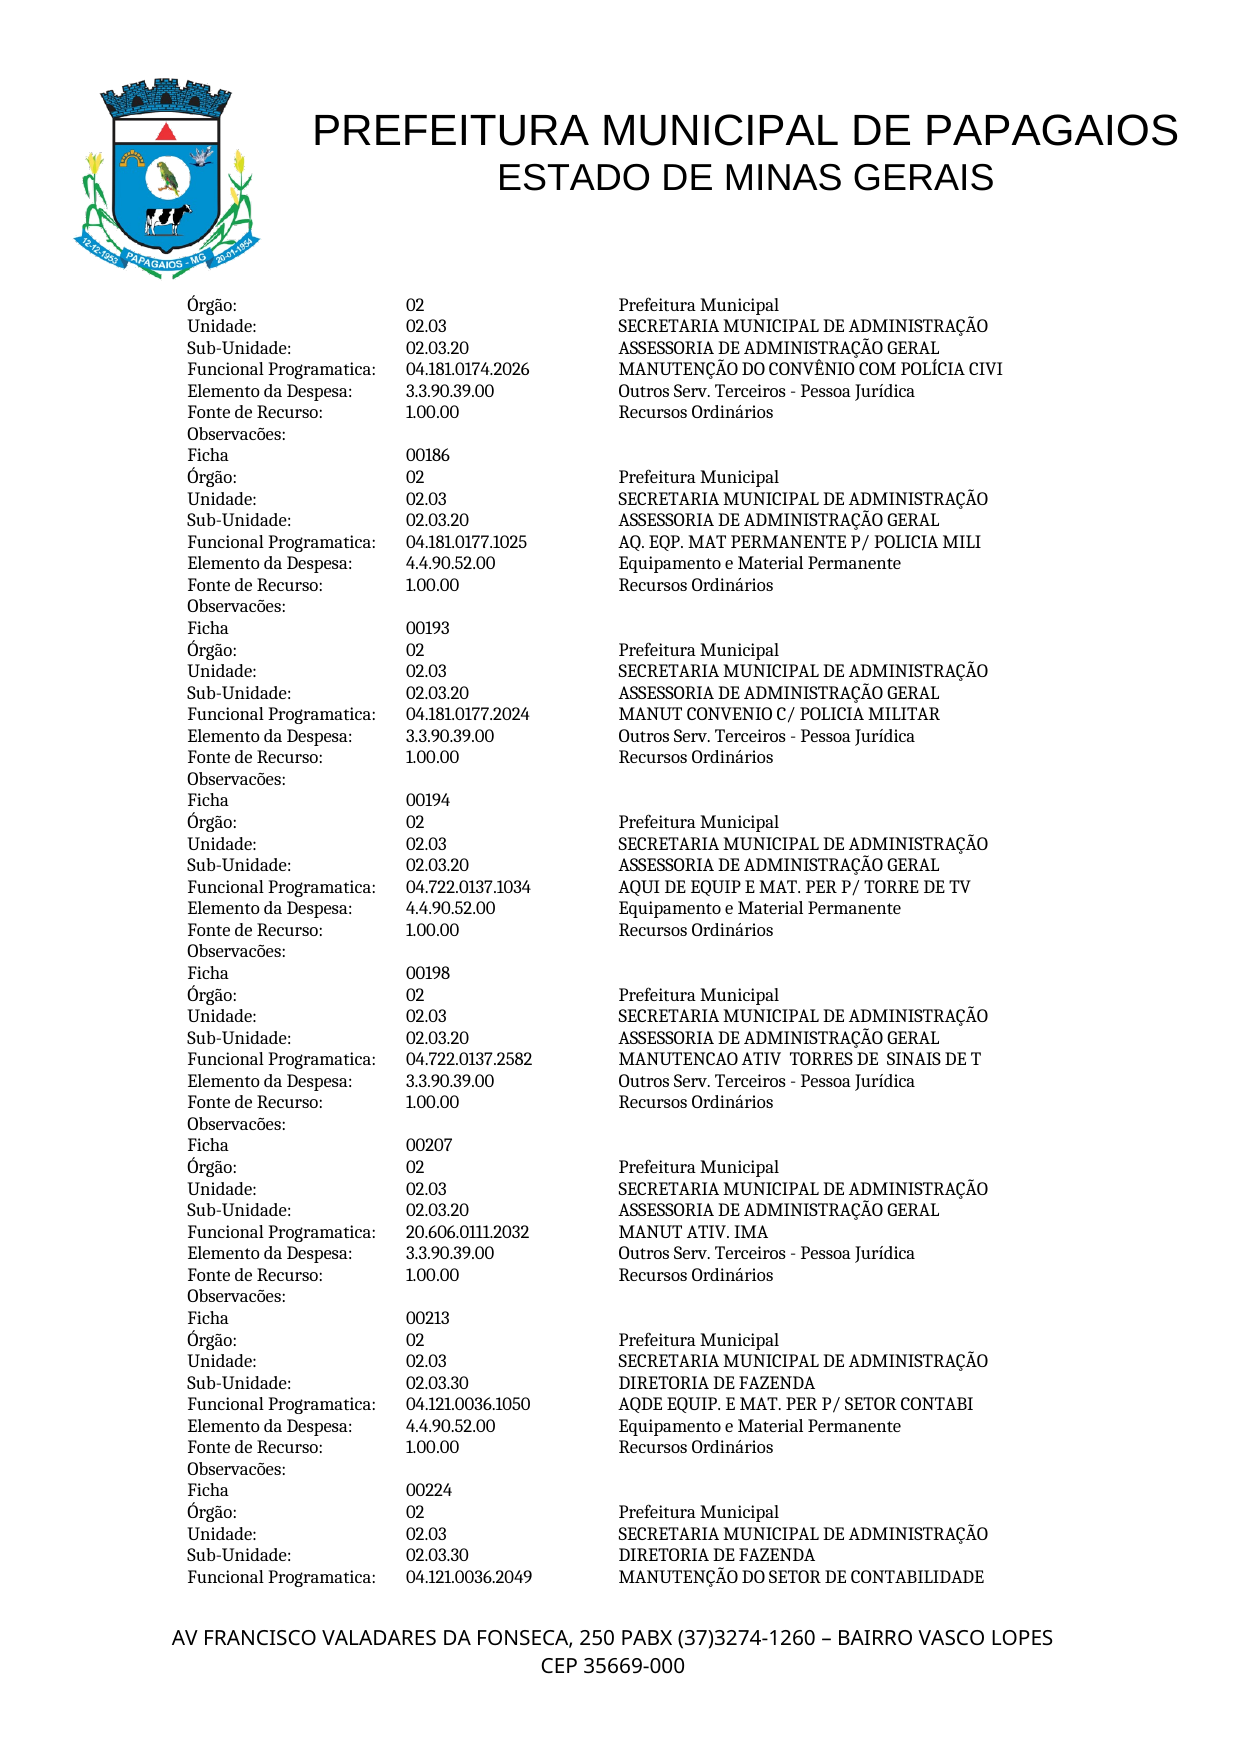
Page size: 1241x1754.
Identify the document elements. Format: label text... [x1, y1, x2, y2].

text Funcional Programatica: 04.181.0177.2024 MANUT CONVENIO C/ POLICIA MILITAR [177, 704, 1063, 725]
text Fonte de Recurso: 1.00.00 Recursos Ordinários [177, 402, 1063, 423]
text Funcional Programatica: 04.181.0174.2026 MANUTENÇÃO DO CONVÊNIO COM POLÍCIA CIVI [177, 359, 1063, 380]
text Sub-Unidade: 02.03.20 ASSESSORIA DE ADMINISTRAÇÃO GERAL [177, 855, 1063, 876]
text Fonte de Recurso: 1.00.00 Recursos Ordinários [177, 1437, 1063, 1458]
text Funcional Programatica: 04.722.0137.1034 AQUI DE EQUIP E MAT. PER P/ TORRE DE TV [177, 876, 1063, 898]
text Sub-Unidade: 02.03.20 ASSESSORIA DE ADMINISTRAÇÃO GERAL [177, 337, 1063, 359]
text Fonte de Recurso: 1.00.00 Recursos Ordinários [177, 747, 1063, 768]
text Funcional Programatica: 04.121.0036.1050 AQDE EQUIP. E MAT. PER P/ SETOR CONTABI [177, 1394, 1063, 1415]
text Funcional Programatica: 04.121.0036.2049 MANUTENÇÃO DO SETOR DE CONTABILIDADE [177, 1566, 1063, 1588]
text Ficha 00186 [177, 445, 1063, 467]
text Unidade: 02.03 SECRETARIA MUNICIPAL DE ADMINISTRAÇÃO [177, 316, 1063, 337]
text Ficha 00193 [177, 617, 1063, 639]
text Funcional Programatica: 04.722.0137.2582 MANUTENCAO ATIV TORRES DE SINAIS DE T [177, 1049, 1063, 1070]
text Observacões: [177, 1113, 1063, 1135]
text Sub-Unidade: 02.03.20 ASSESSORIA DE ADMINISTRAÇÃO GERAL [177, 1027, 1063, 1049]
text Sub-Unidade: 02.03.20 ASSESSORIA DE ADMINISTRAÇÃO GERAL [177, 1200, 1063, 1221]
text Unidade: 02.03 SECRETARIA MUNICIPAL DE ADMINISTRAÇÃO [177, 833, 1063, 855]
text Sub-Unidade: 02.03.20 ASSESSORIA DE ADMINISTRAÇÃO GERAL [177, 510, 1063, 531]
text Elemento da Despesa: 3.3.90.39.00 Outros Serv. Terceiros - Pessoa Jurídica [177, 1070, 1063, 1092]
text Sub-Unidade: 02.03.30 DIRETORIA DE FAZENDA [177, 1545, 1063, 1566]
text Unidade: 02.03 SECRETARIA MUNICIPAL DE ADMINISTRAÇÃO [177, 1006, 1063, 1027]
text Ficha 00213 [177, 1307, 1063, 1329]
text Elemento da Despesa: 3.3.90.39.00 Outros Serv. Terceiros - Pessoa Jurídica [177, 725, 1063, 747]
text Observacões: [177, 596, 1063, 617]
text Sub-Unidade: 02.03.30 DIRETORIA DE FAZENDA [177, 1372, 1063, 1394]
text Órgão: 02 Prefeitura Municipal [177, 1157, 1063, 1178]
text Funcional Programatica: 04.181.0177.1025 AQ. EQP. MAT PERMANENTE P/ POLICIA MILI [177, 531, 1063, 553]
text Fonte de Recurso: 1.00.00 Recursos Ordinários [177, 1264, 1063, 1286]
text Ficha 00207 [177, 1135, 1063, 1157]
text Órgão: 02 Prefeitura Municipal [177, 984, 1063, 1006]
text Elemento da Despesa: 4.4.90.52.00 Equipamento e Material Permanente [177, 1415, 1063, 1437]
text Órgão: 02 Prefeitura Municipal [177, 294, 1063, 316]
text Unidade: 02.03 SECRETARIA MUNICIPAL DE ADMINISTRAÇÃO [177, 488, 1063, 510]
text Elemento da Despesa: 4.4.90.52.00 Equipamento e Material Permanente [177, 898, 1063, 919]
text Fonte de Recurso: 1.00.00 Recursos Ordinários [177, 574, 1063, 596]
text Órgão: 02 Prefeitura Municipal [177, 639, 1063, 661]
text Órgão: 02 Prefeitura Municipal [177, 1329, 1063, 1351]
text Unidade: 02.03 SECRETARIA MUNICIPAL DE ADMINISTRAÇÃO [177, 1178, 1063, 1200]
text Unidade: 02.03 SECRETARIA MUNICIPAL DE ADMINISTRAÇÃO [177, 1523, 1063, 1545]
text Unidade: 02.03 SECRETARIA MUNICIPAL DE ADMINISTRAÇÃO [177, 1351, 1063, 1372]
text Ficha 00224 [177, 1480, 1063, 1502]
text Observacões: [177, 423, 1063, 445]
text Órgão: 02 Prefeitura Municipal [177, 812, 1063, 833]
text Fonte de Recurso: 1.00.00 Recursos Ordinários [177, 919, 1063, 941]
text Elemento da Despesa: 4.4.90.52.00 Equipamento e Material Permanente [177, 553, 1063, 574]
text Ficha 00198 [177, 962, 1063, 984]
text Observacões: [177, 1286, 1063, 1307]
picture [72, 73, 262, 281]
text Elemento da Despesa: 3.3.90.39.00 Outros Serv. Terceiros - Pessoa Jurídica [177, 380, 1063, 402]
text Elemento da Despesa: 3.3.90.39.00 Outros Serv. Terceiros - Pessoa Jurídica [177, 1243, 1063, 1264]
text Unidade: 02.03 SECRETARIA MUNICIPAL DE ADMINISTRAÇÃO [177, 661, 1063, 682]
text Órgão: 02 Prefeitura Municipal [177, 467, 1063, 488]
text Órgão: 02 Prefeitura Municipal [177, 1502, 1063, 1523]
text Funcional Programatica: 20.606.0111.2032 MANUT ATIV. IMA [177, 1221, 1063, 1243]
text Ficha 00194 [177, 790, 1063, 812]
text Fonte de Recurso: 1.00.00 Recursos Ordinários [177, 1092, 1063, 1113]
text Observacões: [177, 941, 1063, 962]
text Sub-Unidade: 02.03.20 ASSESSORIA DE ADMINISTRAÇÃO GERAL [177, 682, 1063, 704]
text Observacões: [177, 1458, 1063, 1480]
text Observacões: [177, 768, 1063, 790]
